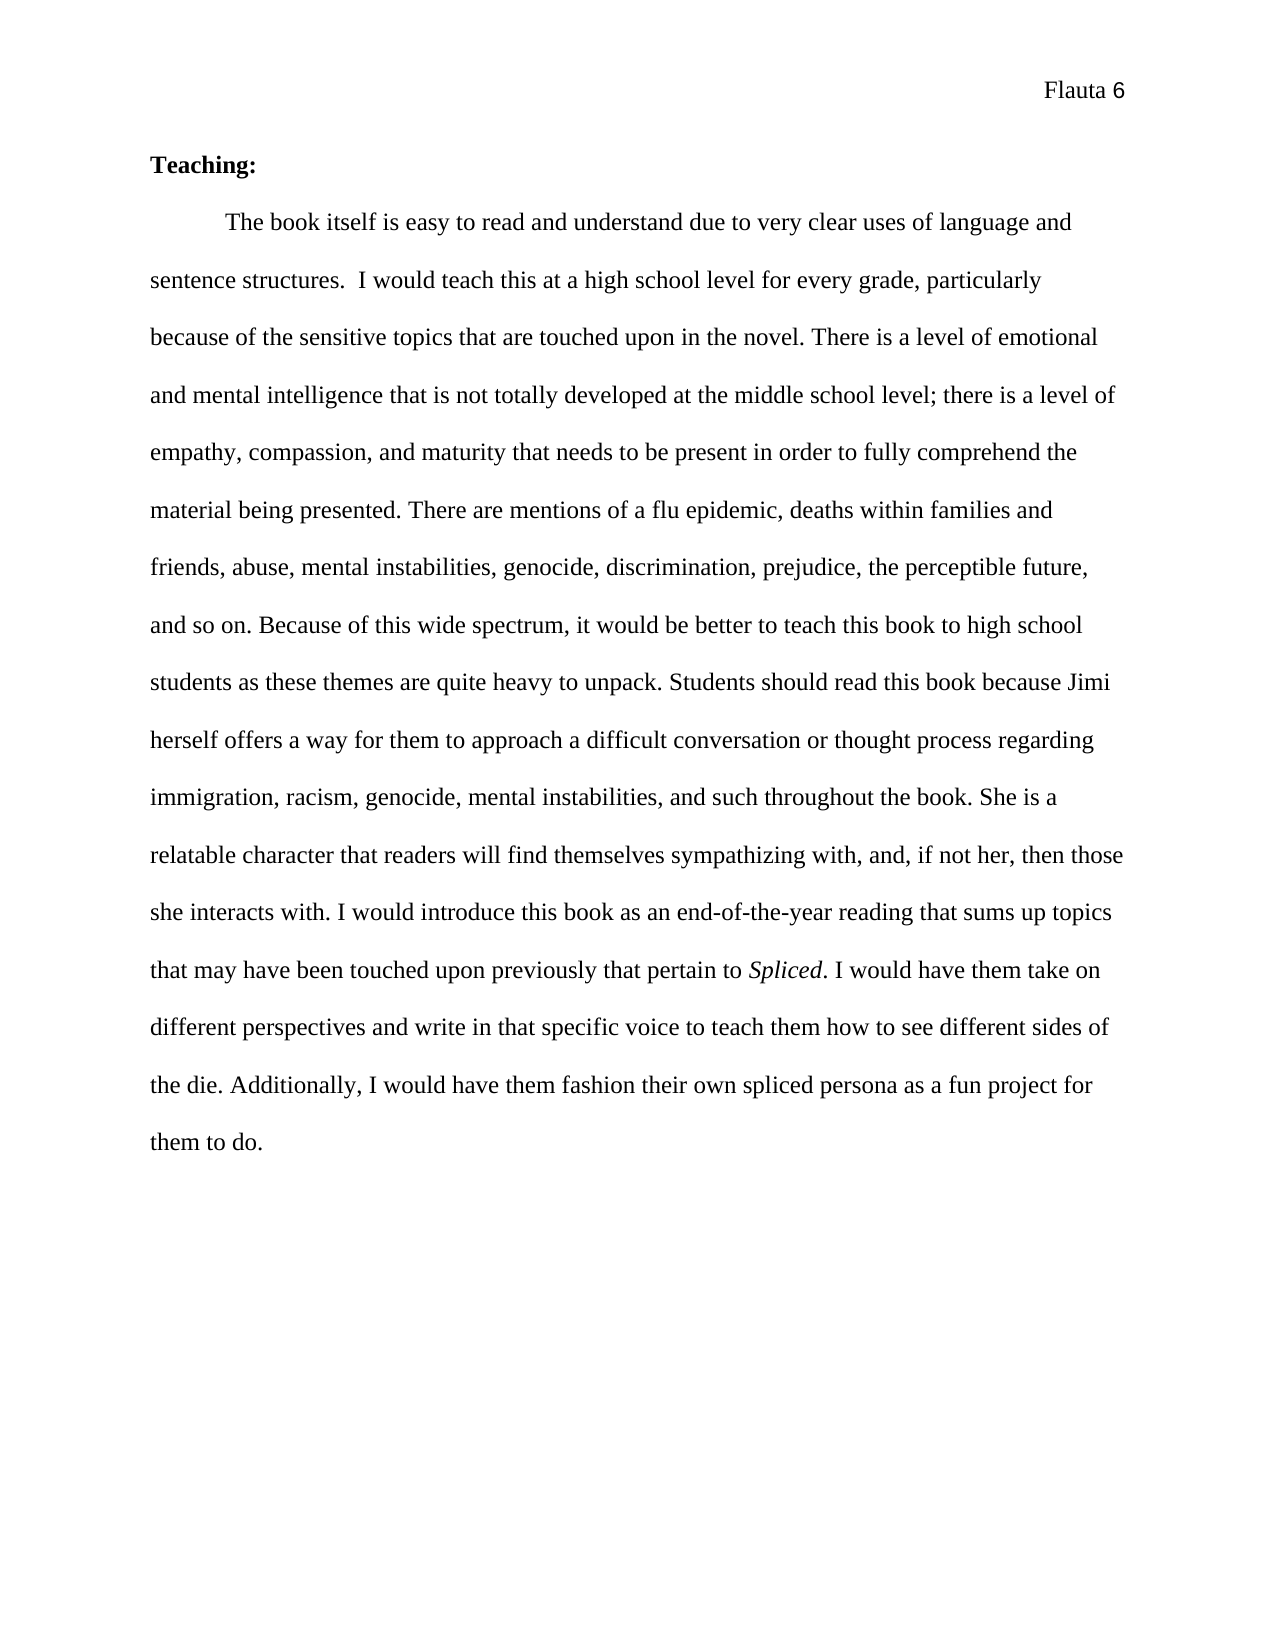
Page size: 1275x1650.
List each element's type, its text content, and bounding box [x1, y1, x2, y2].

text Teaching: [150, 150, 1125, 179]
text The book itself is easy to read and understand due to very clear uses of language and sentence structures. I would teach this at a high school level for every grade, particularly because of the sensitive topics that are touched upon in the novel. There is a level of emotional and mental intelligence that is not totally developed at the middle school level; there is a level of empathy, compassion, and maturity that needs to be present in order to fully comprehend the material being presented. There are mentions of a flu epidemic, deaths within families and friends, abuse, mental instabilities, genocide, discrimination, prejudice, the perceptible future, and so on. Because of this wide spectrum, it would be better to teach this book to high school students as these themes are quite heavy to unpack. Students should read this book because Jimi herself offers a way for them to approach a difficult conversation or thought process regarding immigration, racism, genocide, mental instabilities, and such throughout the book. She is a relatable character that readers will find themselves sympathizing with, and, if not her, then those she interacts with. I would introduce this book as an end-of-the-year reading that sums up topics that may have been touched upon previously that pertain to Spliced. I would have them take on different perspectives and write in that specific voice to teach them how to see different sides of the die. Additionally, I would have them fashion their own spliced persona as a fun project for them to do. [150, 207, 1125, 1156]
